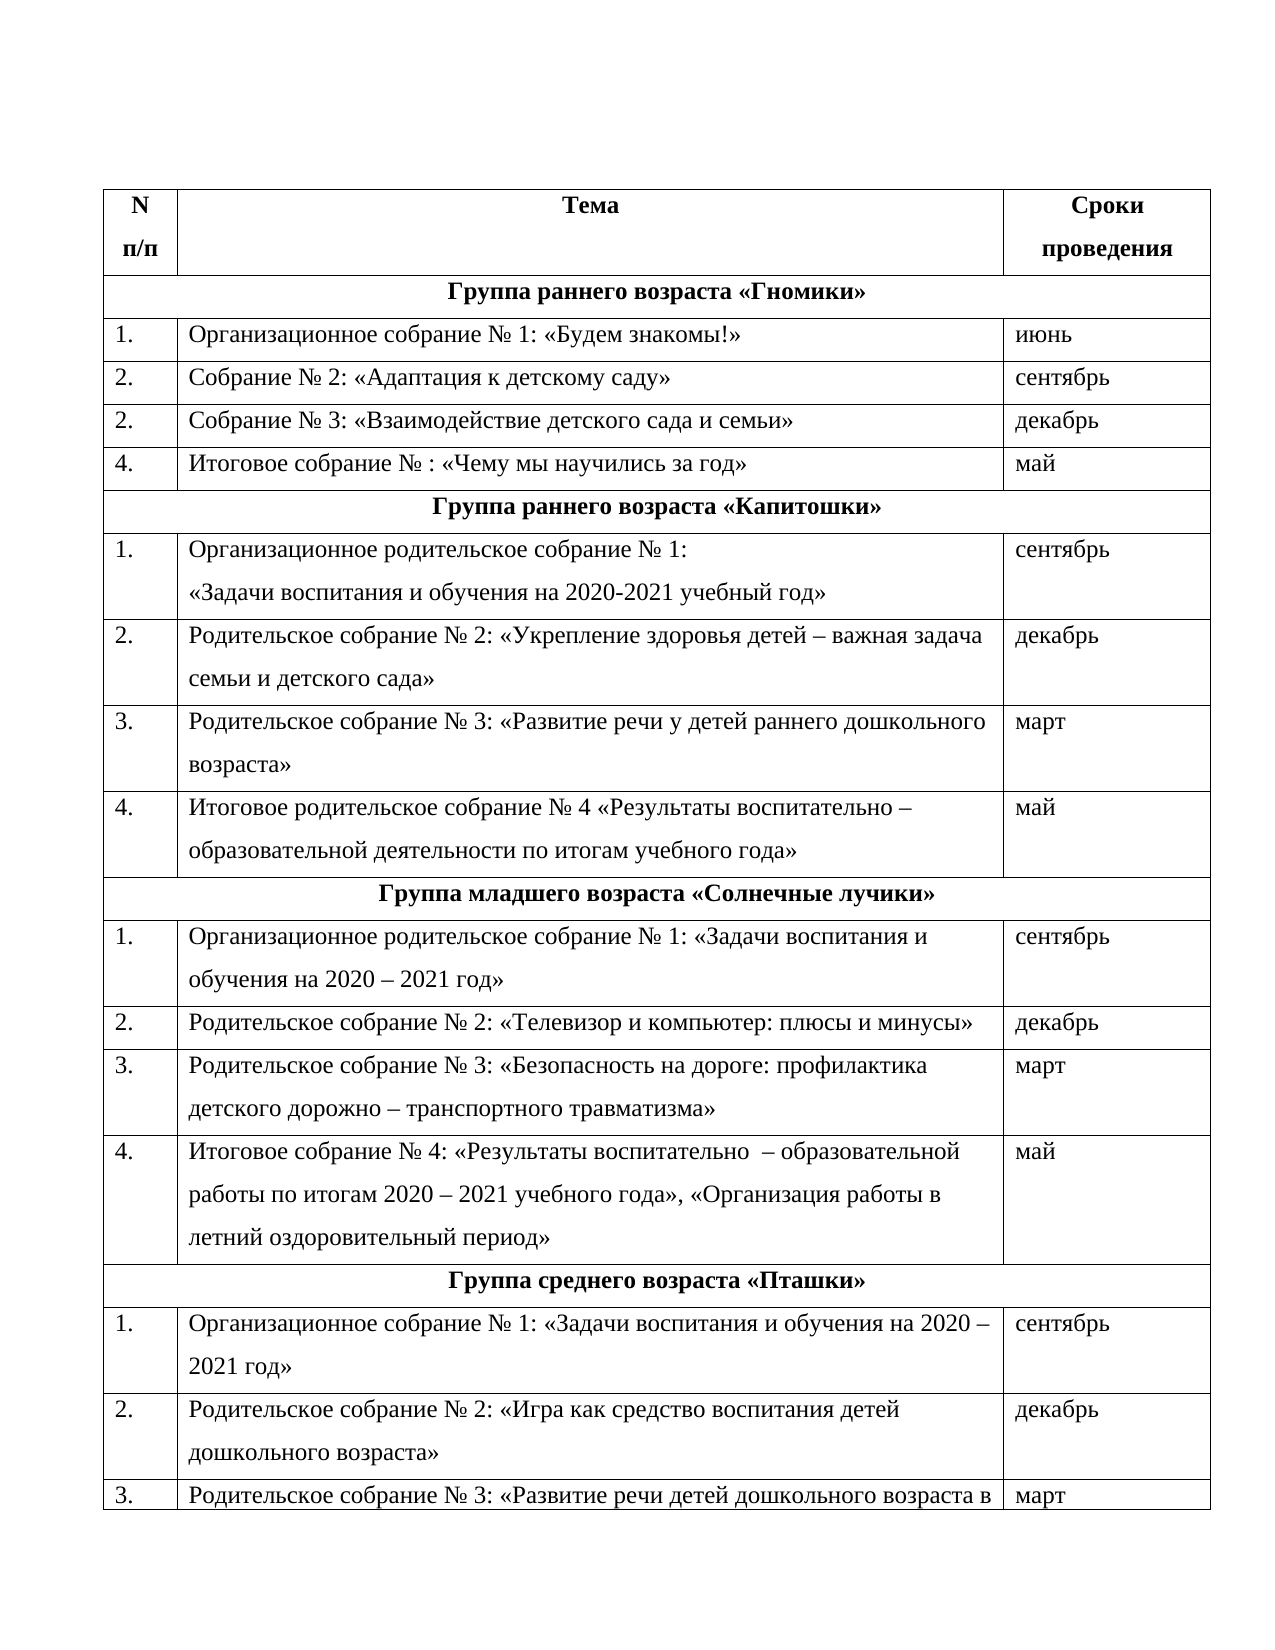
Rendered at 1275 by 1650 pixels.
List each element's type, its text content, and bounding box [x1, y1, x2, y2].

table_header Тема [178, 190, 1003, 275]
table_cell Организационное собрание № 1: «Задачи воспитания и обучения на 2020 – 2021 год» [178, 1308, 1003, 1393]
table_cell декабрь [1004, 620, 1210, 705]
table_cell Организационное собрание № 1: «Будем знакомы!» [178, 319, 1003, 361]
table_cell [178, 1480, 1003, 1509]
table_cell 4. [104, 792, 177, 877]
table_cell Итоговое собрание № : «Чему мы научились за год» [178, 448, 1003, 490]
table_cell Родительское собрание № 3: «Развитие речи у детей раннего дошкольного возраста» [178, 706, 1003, 791]
table_cell Родительское собрание № 2: «Укрепление здоровья детей – важная задача семьи и детского сада» [178, 620, 1003, 705]
table_cell Группа младшего возраста «Солнечные лучики» [104, 878, 1210, 920]
table_header N п/п [104, 190, 177, 275]
table_cell март [1004, 1050, 1210, 1135]
table_cell май [1004, 448, 1210, 490]
table_cell Группа среднего возраста «Пташки» [104, 1265, 1210, 1307]
table_header Сроки проведения [1004, 190, 1210, 275]
table_cell март [1004, 1480, 1210, 1509]
table_cell 1. [104, 1308, 177, 1393]
table_cell 2. [104, 620, 177, 705]
table_cell сентябрь [1004, 921, 1210, 1006]
table_cell 4. [104, 1136, 177, 1264]
table_cell 3. [104, 706, 177, 791]
table_cell Организационное родительское собрание № 1: «Задачи воспитания и обучения на 2020 – 2021 год» [178, 921, 1003, 1006]
table_cell Собрание № 3: «Взаимодействие детского сада и семьи» [178, 405, 1003, 447]
table_cell 1. [104, 534, 177, 619]
table_cell 1. [104, 319, 177, 361]
table_cell Родительское собрание № 2: «Телевизор и компьютер: плюсы и минусы» [178, 1007, 1003, 1049]
table_cell Собрание № 2: «Адаптация к детскому саду» [178, 362, 1003, 404]
table_cell июнь [1004, 319, 1210, 361]
table_cell 4. [104, 448, 177, 490]
table_cell Родительское собрание № 2: «Игра как средство воспитания детей дошкольного возраста» [178, 1394, 1003, 1479]
table_cell декабрь [1004, 1007, 1210, 1049]
table_cell 2. [104, 1394, 177, 1479]
table_cell 2. [104, 1007, 177, 1049]
table_cell май [1004, 1136, 1210, 1264]
table_cell март [1004, 706, 1210, 791]
table_cell Организационное родительское собрание № 1: «Задачи воспитания и обучения на 2020-2021 учебный год» [178, 534, 1003, 619]
table_cell сентябрь [1004, 534, 1210, 619]
table_cell Родительское собрание № 3: «Безопасность на дороге: профилактика детского дорожно – транспортного травматизма» [178, 1050, 1003, 1135]
table_cell 3. [104, 1050, 177, 1135]
table_cell сентябрь [1004, 1308, 1210, 1393]
table_cell Итоговое родительское собрание № 4 «Результаты воспитательно – образовательной деятельности по итогам учебного года» [178, 792, 1003, 877]
table_cell декабрь [1004, 1394, 1210, 1479]
table_cell сентябрь [1004, 362, 1210, 404]
table_cell 3. [104, 1480, 177, 1509]
table_cell Группа раннего возраста «Гномики» [104, 276, 1210, 318]
table_cell декабрь [1004, 405, 1210, 447]
table_cell 2. [104, 405, 177, 447]
table_cell 1. [104, 921, 177, 1006]
table_cell 2. [104, 362, 177, 404]
table_cell май [1004, 792, 1210, 877]
table_cell Группа раннего возраста «Капитошки» [104, 491, 1210, 533]
